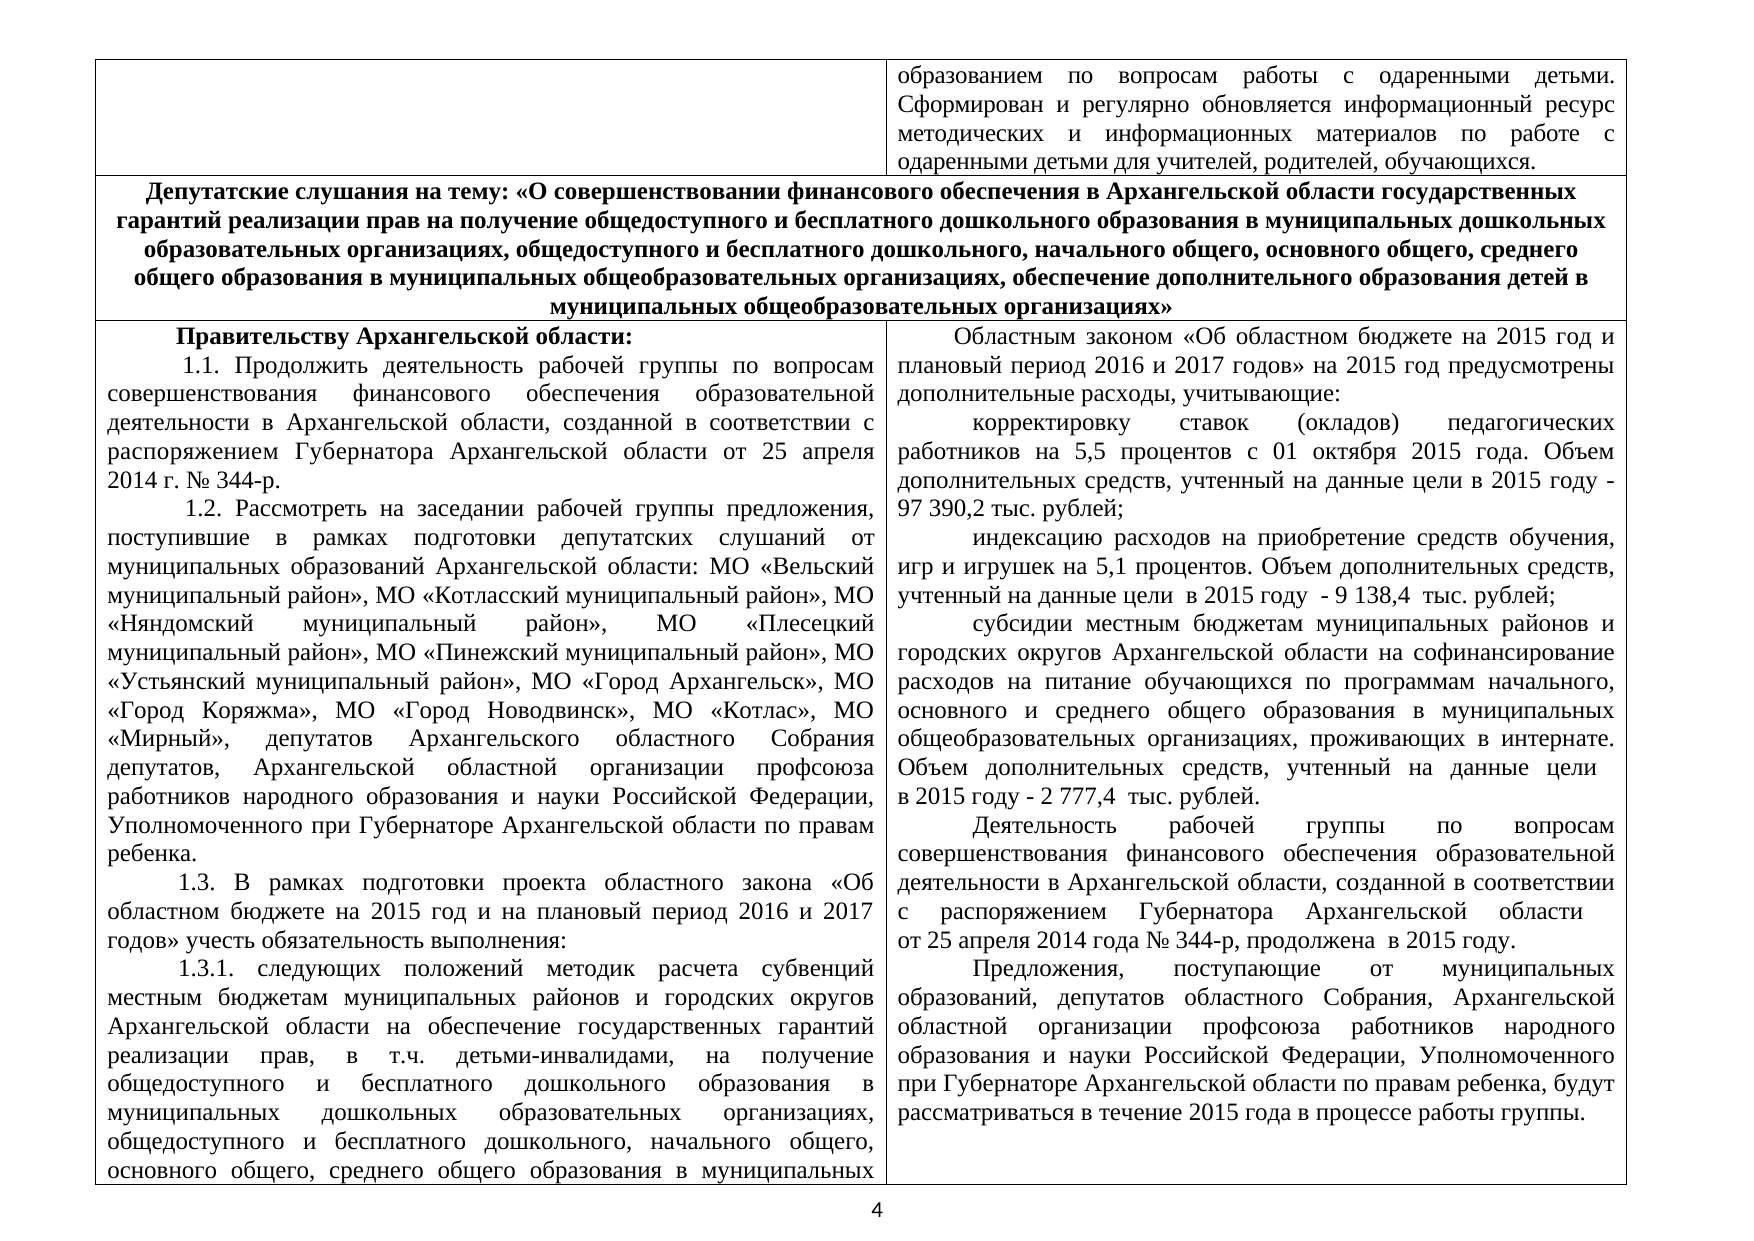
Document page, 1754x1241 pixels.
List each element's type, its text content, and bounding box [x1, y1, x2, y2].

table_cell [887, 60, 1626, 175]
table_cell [96, 321, 886, 1183]
table_cell Депутатские слушания на тему: «О совершенствовании финансового обеспечения в Архангельской области государственных гарантий реализации прав на получение общедоступного и бесплатного дошкольного образования в муниципальных дошкольных образовательных организациях, общедоступного и бесплатного дошкольного, начального общего, основного общего, среднего общего образования в муниципальных общеобразовательных организациях, обеспечение дополнительного образования детей в муниципальных общеобразовательных организациях» [96, 176, 1626, 320]
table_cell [887, 321, 1626, 1183]
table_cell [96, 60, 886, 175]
